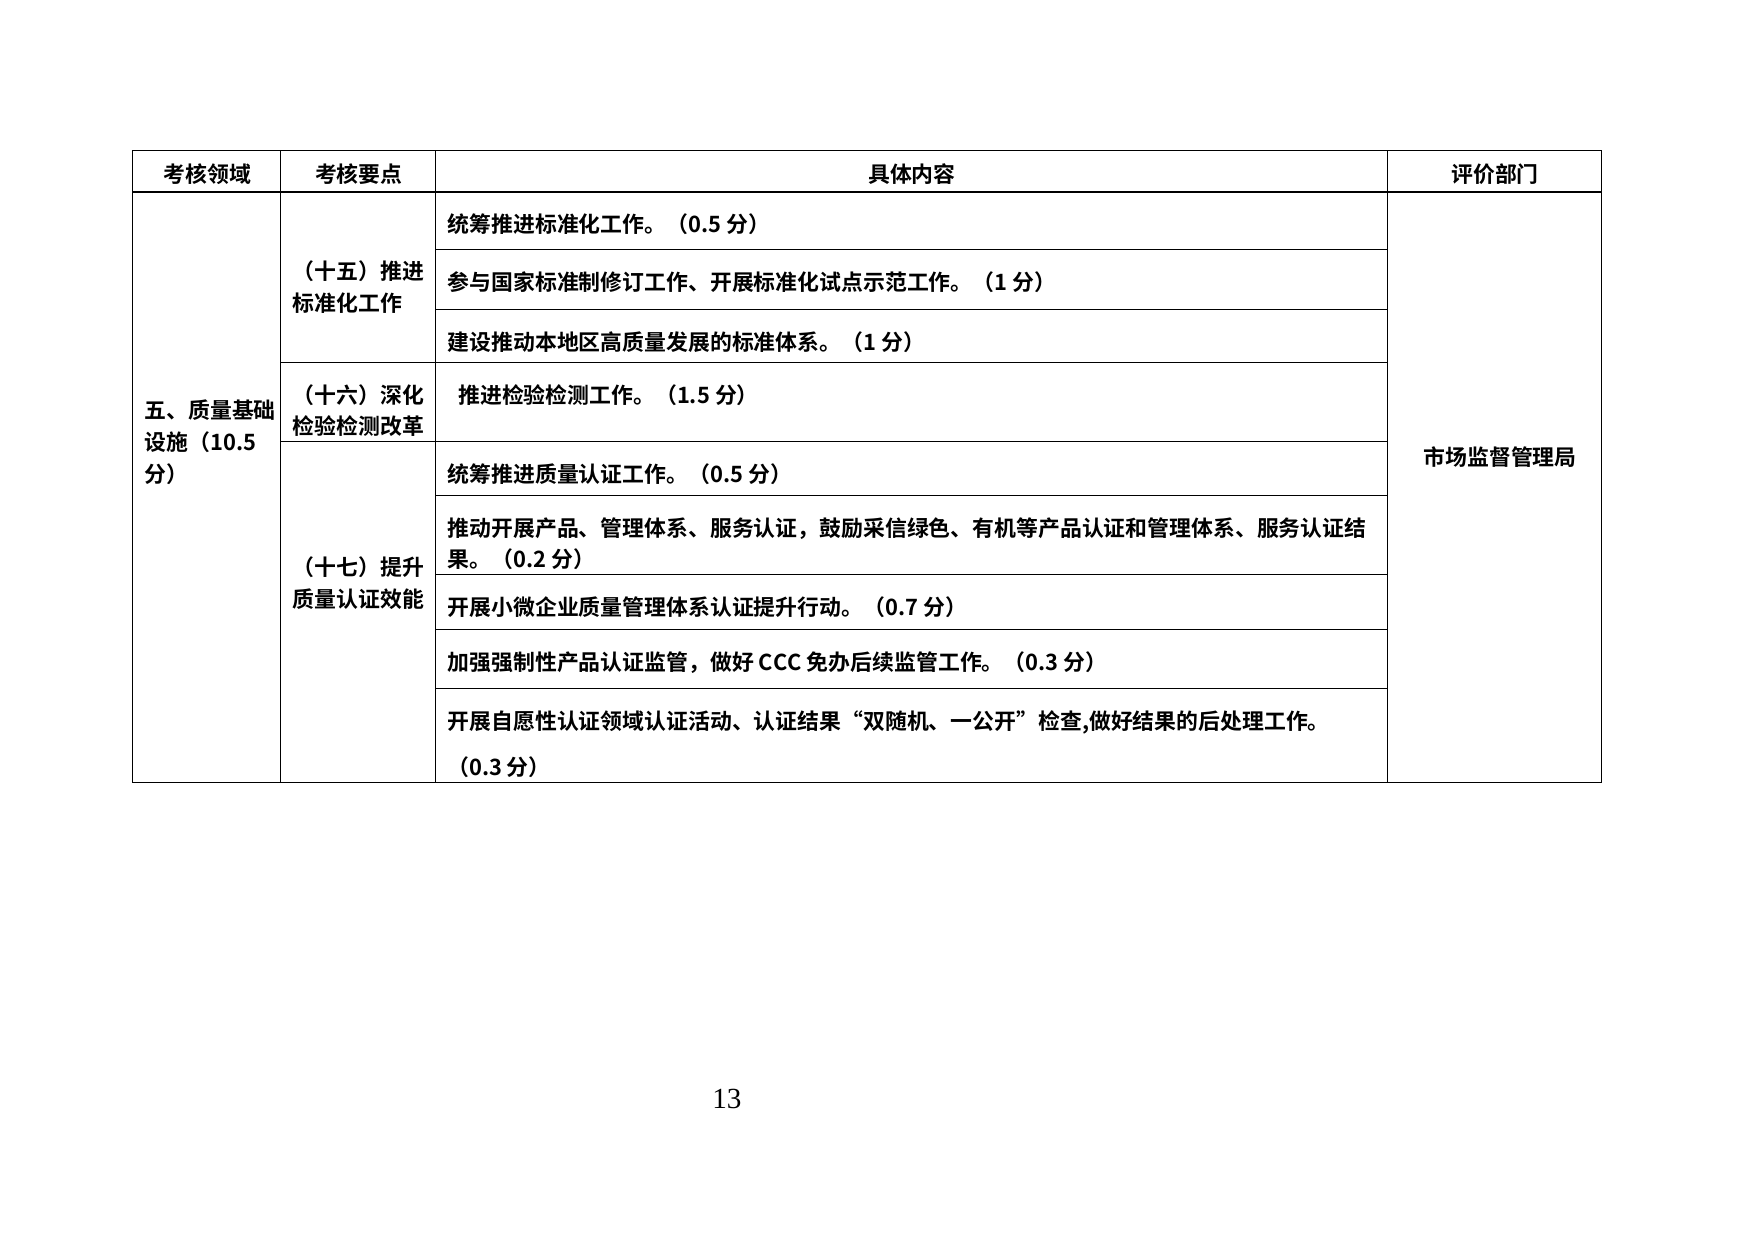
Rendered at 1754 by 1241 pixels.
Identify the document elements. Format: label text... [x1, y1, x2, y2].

table_header 考核要点 [281, 151, 435, 191]
table_cell （十七）提升质量认证效能 [281, 442, 435, 782]
table_cell 建设推动本地区高质量发展的标准体系。（1 分） [436, 310, 1387, 362]
table_header 具体内容 [436, 151, 1387, 191]
table_cell 统筹推进标准化工作。（0.5 分） [436, 193, 1387, 249]
table_header 考核领域 [133, 151, 280, 191]
table_cell （十六）深化检验检测改革 [281, 363, 435, 441]
table_cell 加强强制性产品认证监管，做好 CCC 免办后续监管工作。（0.3 分） [436, 630, 1387, 688]
table_cell （十五）推进标准化工作 [281, 193, 435, 362]
table_cell 开展小微企业质量管理体系认证提升行动。（0.7 分） [436, 575, 1387, 629]
table_header 评价部门 [1388, 151, 1601, 191]
table_cell 推动开展产品、管理体系、服务认证，鼓励采信绿色、有机等产品认证和管理体系、服务认证结 果。（0.2 分） [436, 496, 1387, 574]
table_cell 统筹推进质量认证工作。（0.5 分） [436, 442, 1387, 495]
table_cell 五、质量基础设施（10.5 分） [133, 193, 280, 782]
table_cell 市场监督管理局 [1388, 193, 1601, 782]
table_cell 推进检验检测工作。（1.5 分） [436, 363, 1387, 441]
table_cell 参与国家标准制修订工作、开展标准化试点示范工作。（1 分） [436, 250, 1387, 309]
table_cell 开展自愿性认证领域认证活动、认证结果“双随机、一公开”检查,做好结果的后处理工作。 （0.3分） [436, 689, 1387, 782]
